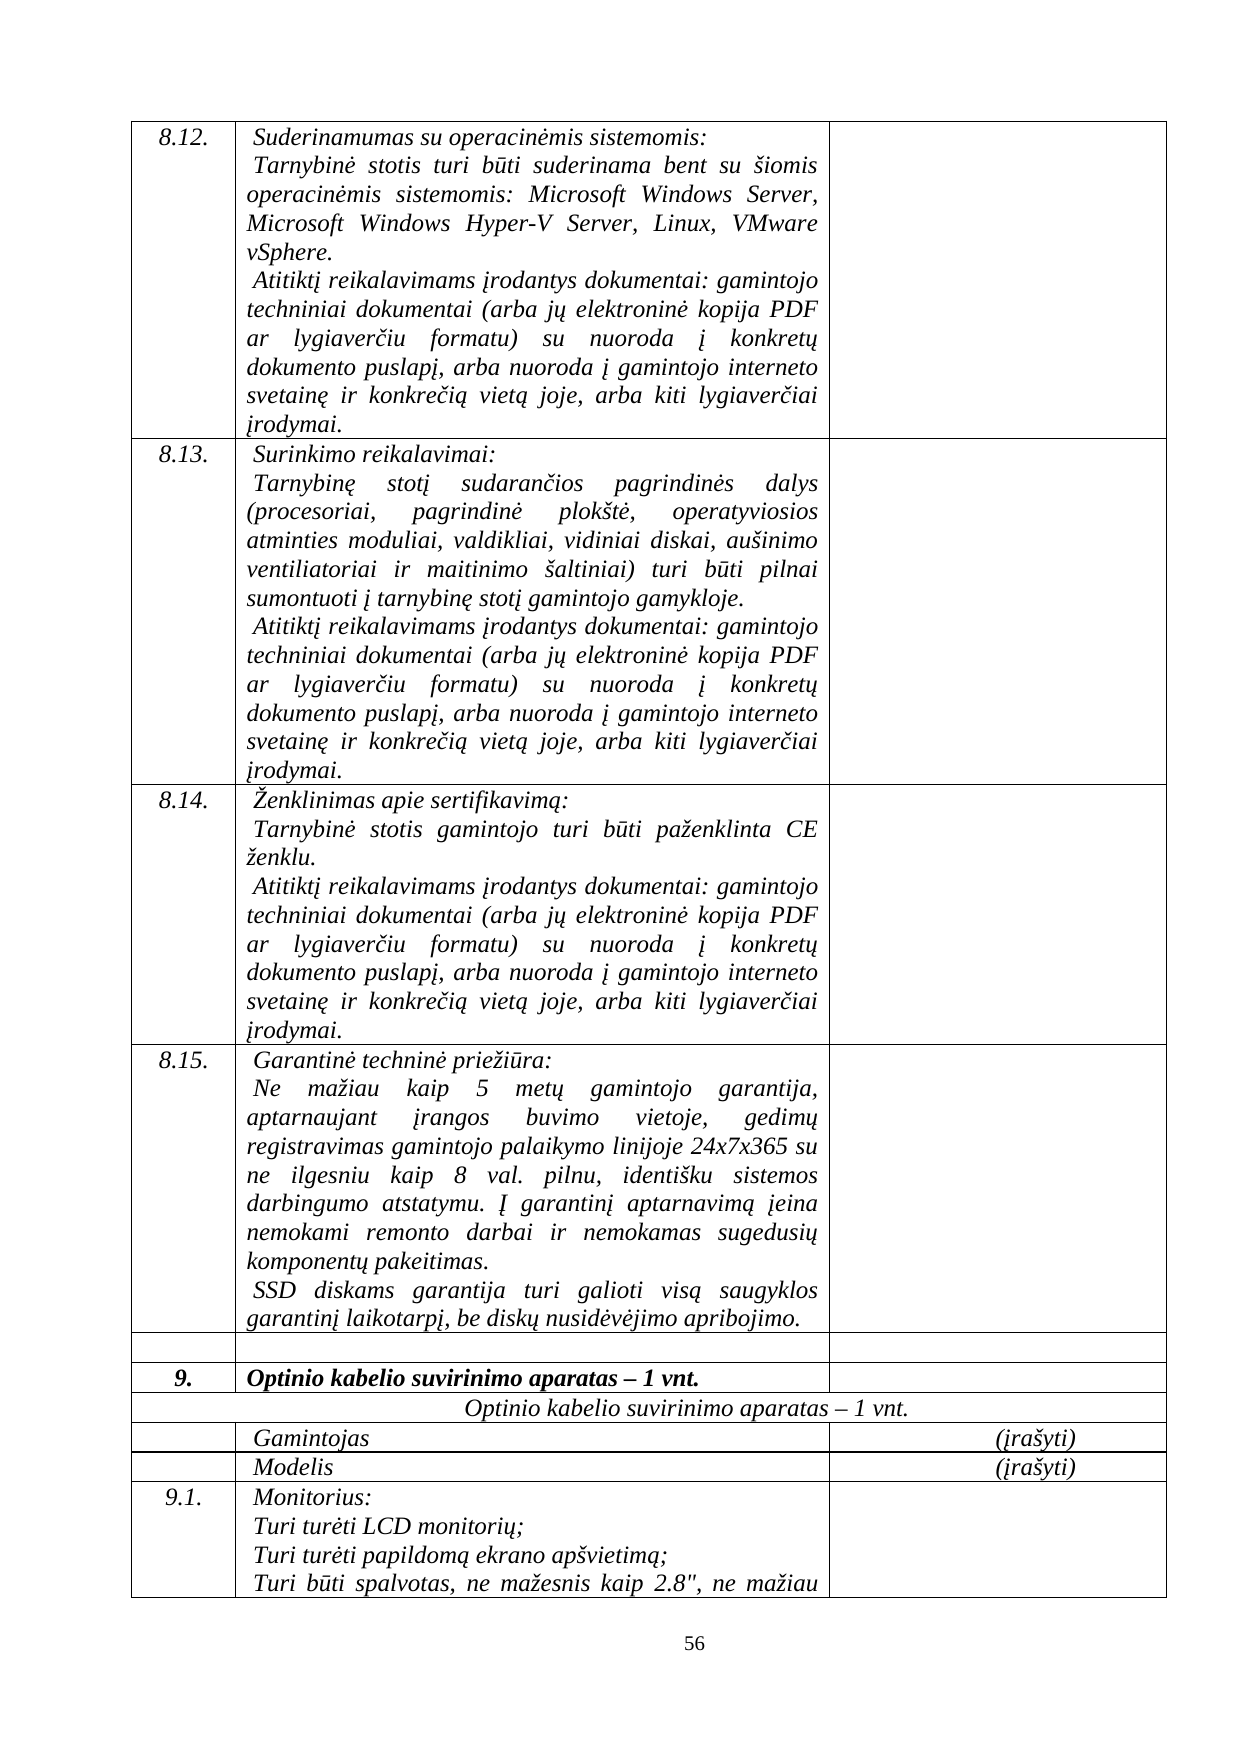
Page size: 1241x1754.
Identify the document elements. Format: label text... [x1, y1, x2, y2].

table_cell [830, 1333, 1166, 1362]
table_cell Ženklinimas apie sertifikavimą: Tarnybinė stotis gamintojo turi būti paženklinta CE ženklu. Atitiktį reikalavimams įrodantys dokumentai: gamintojo techniniai dokumentai (arba jų elektroninė kopija PDF ar lygiaverčiu formatu) su nuoroda į konkretų dokumento puslapį, arba nuoroda į gamintojo interneto svetainę ir konkrečią vietą joje, arba kiti lygiaverčiai įrodymai. [236, 785, 829, 1044]
table_cell [830, 1363, 1166, 1392]
table_cell [830, 1482, 1166, 1597]
table_cell [830, 122, 1166, 438]
table_cell [132, 1423, 235, 1451]
table_cell (įrašyti) [830, 1423, 1166, 1451]
table_cell 9.1. [132, 1482, 235, 1597]
table_cell [132, 1453, 235, 1481]
table_cell Suderinamumas su operacinėmis sistemomis: Tarnybinė stotis turi būti suderinama bent su šiomis operacinėmis sistemomis: Microsoft Windows Server, Microsoft Windows Hyper-V Server, Linux, VMware vSphere. Atitiktį reikalavimams įrodantys dokumentai: gamintojo techniniai dokumentai (arba jų elektroninė kopija PDF ar lygiaverčiu formatu) su nuoroda į konkretų dokumento puslapį, arba nuoroda į gamintojo interneto svetainę ir konkrečią vietą joje, arba kiti lygiaverčiai įrodymai. [236, 122, 829, 438]
table_cell [236, 1333, 829, 1362]
table_cell 8.13. [132, 439, 235, 784]
table_cell Optinio kabelio suvirinimo aparatas – 1 vnt. [236, 1363, 829, 1392]
table_cell [132, 1333, 235, 1362]
table_cell [830, 785, 1166, 1044]
table_cell 9. [132, 1363, 235, 1392]
table_cell [830, 1045, 1166, 1332]
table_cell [236, 1482, 829, 1597]
table_cell [830, 439, 1166, 784]
table_cell 8.12. [132, 122, 235, 438]
table_cell (įrašyti) [830, 1453, 1166, 1481]
table_cell 8.15. [132, 1045, 235, 1332]
table_cell Optinio kabelio suvirinimo aparatas – 1 vnt. [132, 1393, 1166, 1422]
table_cell Garantinė techninė priežiūra: Ne mažiau kaip 5 metų gamintojo garantija, aptarnaujant įrangos buvimo vietoje, gedimų registravimas gamintojo palaikymo linijoje 24x7x365 su ne ilgesniu kaip 8 val. pilnu, identišku sistemos darbingumo atstatymu. Į garantinį aptarnavimą įeina nemokami remonto darbai ir nemokamas sugedusių komponentų pakeitimas. SSD diskams garantija turi galioti visą saugyklos garantinį laikotarpį, be diskų nusidėvėjimo apribojimo. [236, 1045, 829, 1332]
table_cell 8.14. [132, 785, 235, 1044]
table_cell Gamintojas [236, 1423, 829, 1451]
table_cell Modelis [236, 1453, 829, 1481]
table_cell Surinkimo reikalavimai: Tarnybinę stotį sudarančios pagrindinės dalys (procesoriai, pagrindinė plokštė, operatyviosios atminties moduliai, valdikliai, vidiniai diskai, aušinimo ventiliatoriai ir maitinimo šaltiniai) turi būti pilnai sumontuoti į tarnybinę stotį gamintojo gamykloje. Atitiktį reikalavimams įrodantys dokumentai: gamintojo techniniai dokumentai (arba jų elektroninė kopija PDF ar lygiaverčiu formatu) su nuoroda į konkretų dokumento puslapį, arba nuoroda į gamintojo interneto svetainę ir konkrečią vietą joje, arba kiti lygiaverčiai įrodymai. [236, 439, 829, 784]
